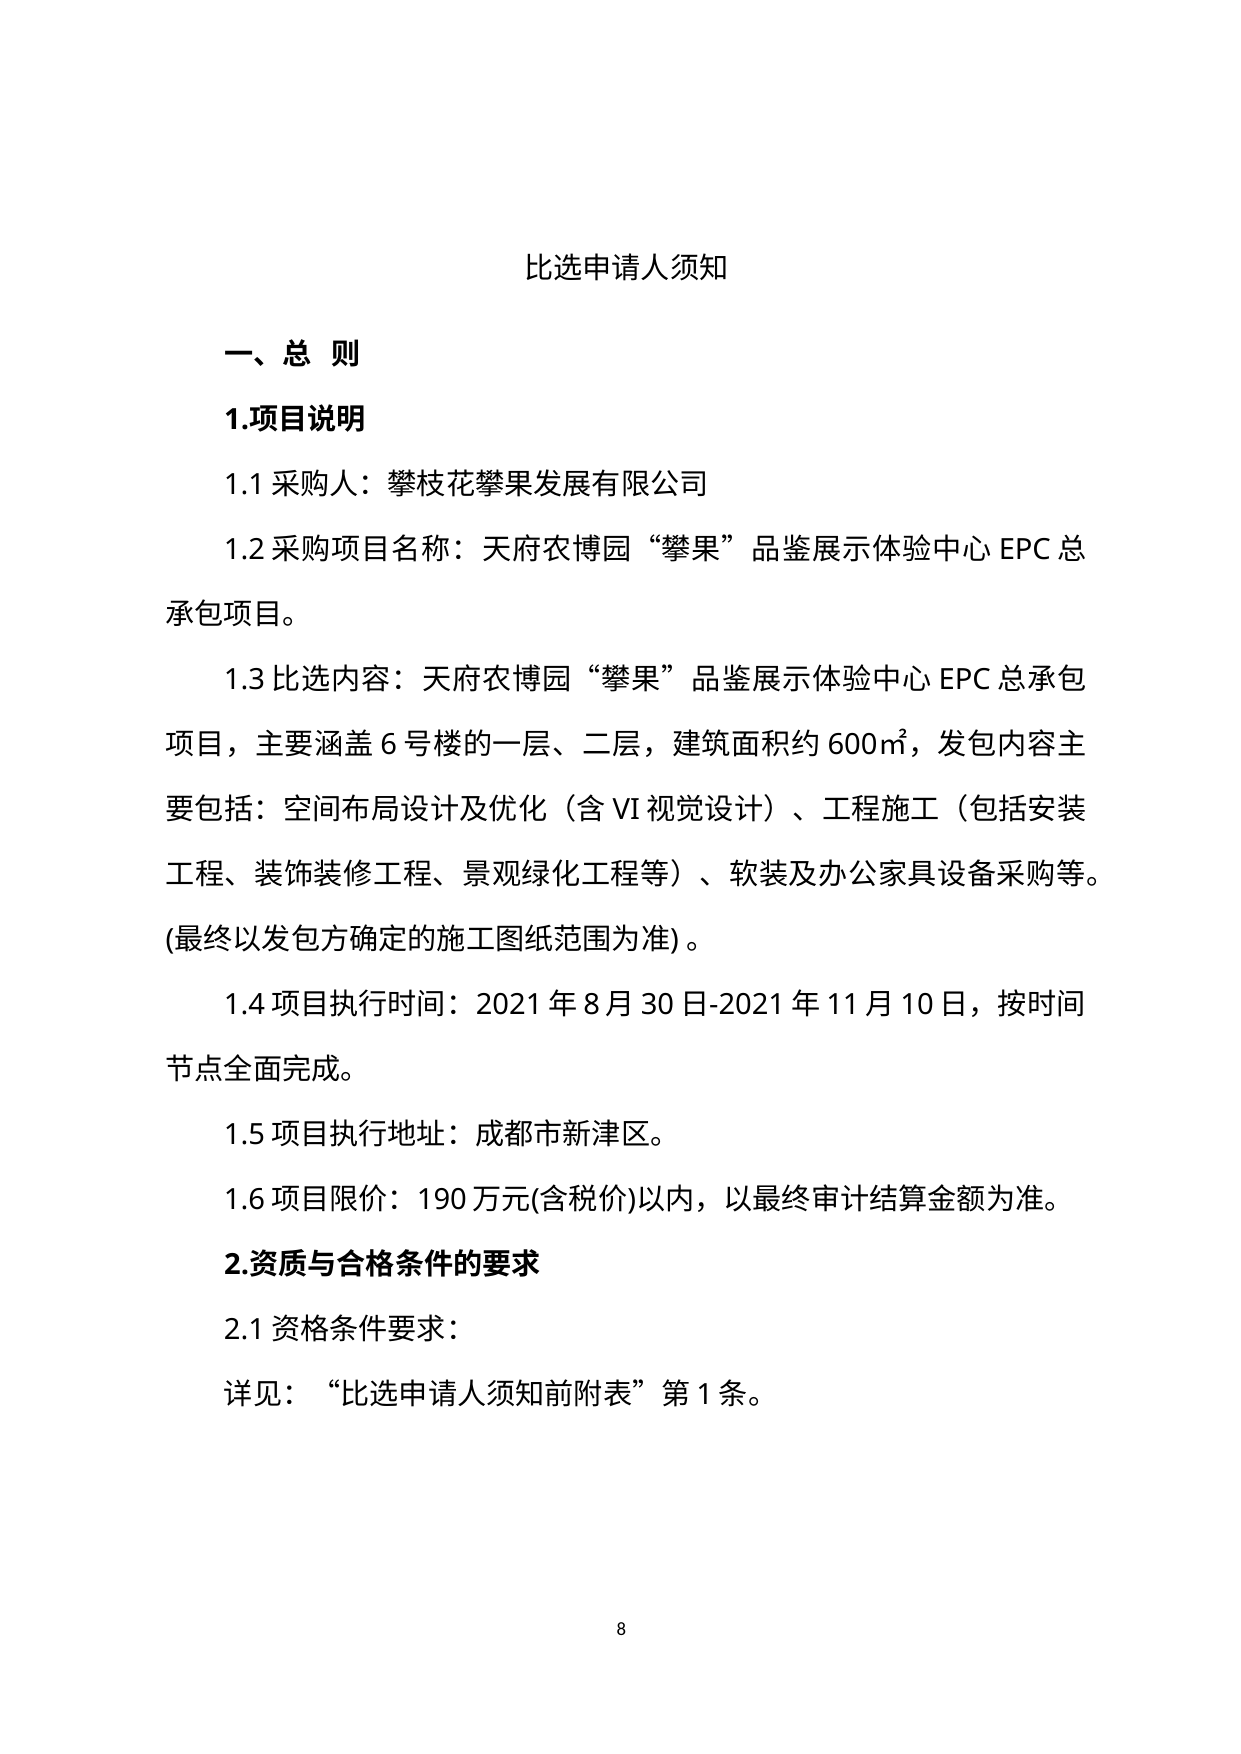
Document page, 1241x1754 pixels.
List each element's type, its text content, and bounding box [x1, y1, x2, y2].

text 1.5项目执行地址：成都市新津区。 [165, 1099, 1087, 1164]
text 1.2采购项目名称：天府农博园“攀果”品鉴展示体验中心EPC总承包项目。 [165, 514, 1087, 644]
text 1.1采购人：攀枝花攀果发展有限公司 [165, 449, 1087, 514]
subtitle 1.项目说明 [165, 384, 1087, 449]
text 比选申请人须知 [165, 233, 1087, 298]
subtitle 一、总 则 [165, 319, 1087, 384]
subtitle 2.资质与合格条件的要求 [165, 1229, 1087, 1294]
text 1.4项目执行时间：2021年8月30日-2021年11月10日，按时间节点全面完成。 [165, 969, 1087, 1099]
text 1.3比选内容：天府农博园“攀果”品鉴展示体验中心EPC总承包项目，主要涵盖6号楼的一层、二层，建筑面积约600㎡，发包内容主要包括：空间布局设计及优化（含VI视觉设计）、工程施工（包括安装工程、装饰装修工程、景观绿化工程等）、软装及办公家具设备采购等。(最终以发包方确定的施工图纸范围为准) 。 [165, 644, 1087, 969]
text 2.1资格条件要求： [165, 1294, 1087, 1359]
text 详见：“比选申请人须知前附表”第1条。 [165, 1359, 1087, 1424]
text 1.6项目限价：190万元(含税价)以内，以最终审计结算金额为准。 [165, 1164, 1087, 1229]
